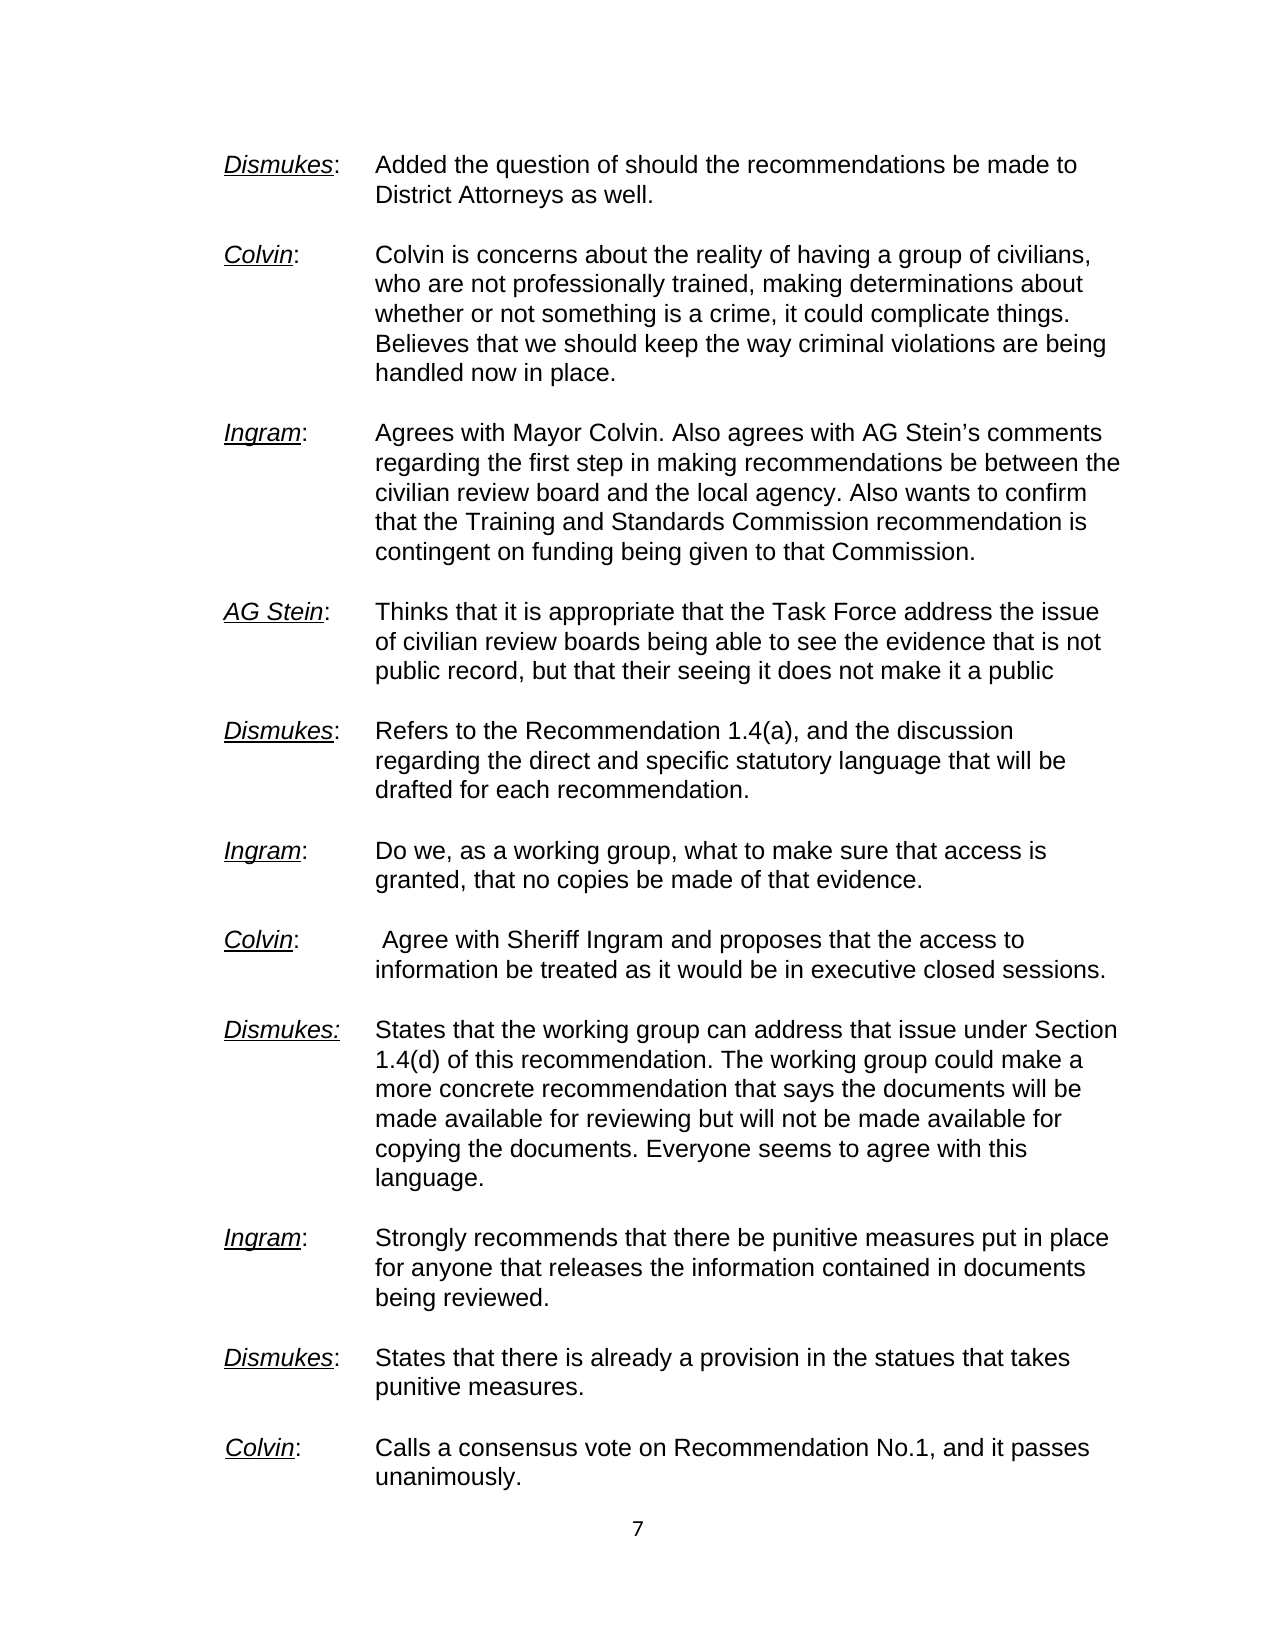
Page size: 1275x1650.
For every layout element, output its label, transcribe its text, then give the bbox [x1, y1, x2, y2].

text Dismukes: Added the question of should the recommendations be made to District Attorneys as well. [223, 150, 1126, 208]
text Colvin: Calls a consensus vote on Recommendation No.1, and it passes unanimously. [225, 1432, 1126, 1491]
text Colvin: Agree with Sheriff Ingram and proposes that the access to information be treated as it would be in executive closed sessions. [223, 925, 1126, 984]
text Ingram: Do we, as a working group, what to make sure that access is granted, that no copies be made of that evidence. [223, 836, 1126, 894]
text Ingram: Strongly recommends that there be punitive measures put in place for anyone that releases the information contained in documents being reviewed. [223, 1223, 1126, 1311]
text Dismukes: States that there is already a provision in the statues that takes punitive measures. [223, 1343, 1126, 1401]
text AG Stein: Thinks that it is appropriate that the Task Force address the issue of civilian review boards being able to see the evidence that is not public record, but that their seeing it does not make it a public [223, 597, 1126, 685]
text Ingram: Agrees with Mayor Colvin. Also agrees with AG Stein’s comments regarding the first step in making recommendations be between the civilian review board and the local agency. Also wants to confirm that the Training and Standards Commission recommendation is contingent on funding being given to that Commission. [223, 418, 1126, 565]
text Dismukes: States that the working group can address that issue under Section 1.4(d) of this recommendation. The working group could make a more concrete recommendation that says the documents will be made available for reviewing but will not be made available for copying the documents. Everyone seems to agree with this language. [223, 1015, 1126, 1192]
text Colvin: Colvin is concerns about the reality of having a group of civilians, who are not professionally trained, making determinations about whether or not something is a crime, it could complicate things. Believes that we should keep the way criminal violations are being handled now in place. [223, 240, 1126, 387]
text Dismukes: Refers to the Recommendation 1.4(a), and the discussion regarding the direct and specific statutory language that will be drafted for each recommendation. [223, 716, 1126, 804]
